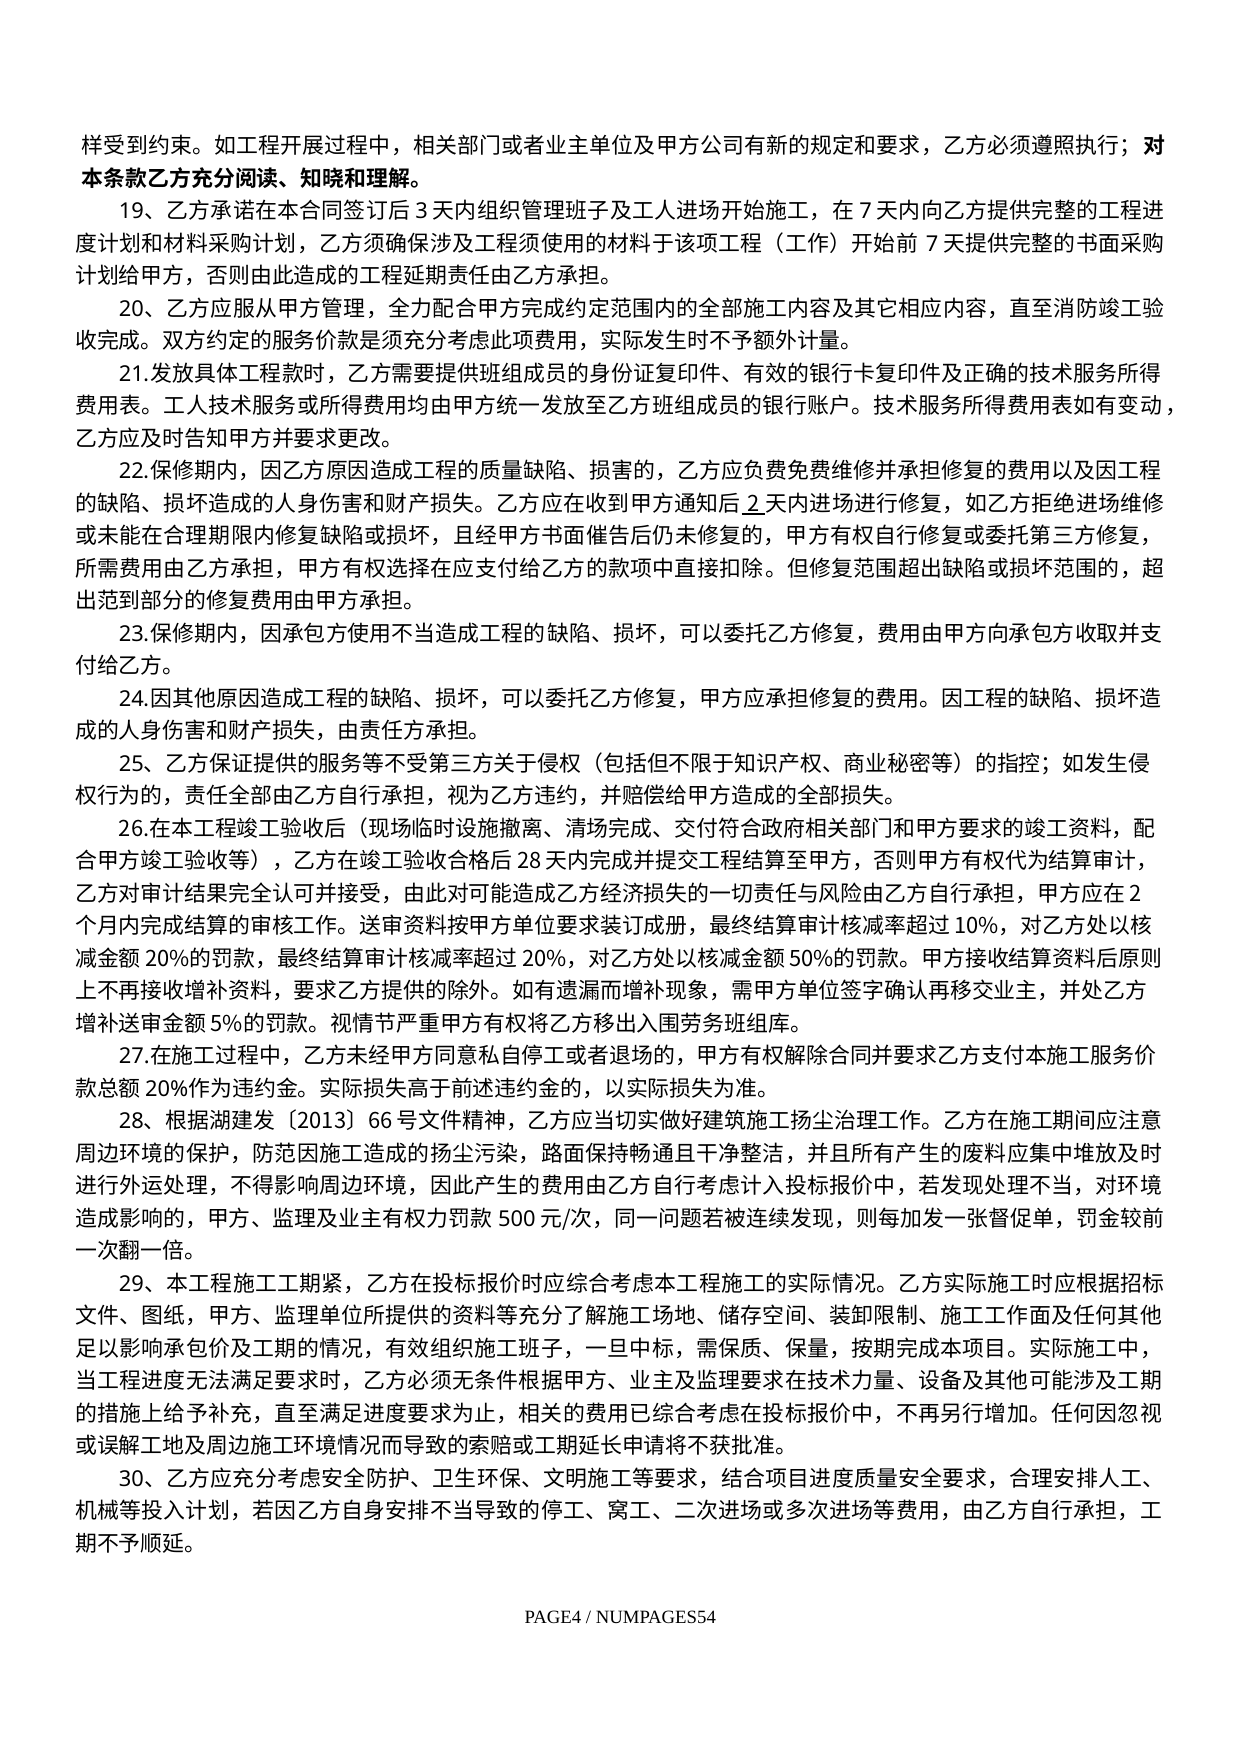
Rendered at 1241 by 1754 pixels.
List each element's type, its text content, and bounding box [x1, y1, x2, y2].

text 21.发放具体工程款时，乙方需要提供班组成员的身份证复印件、有效的银行卡复印件及正确的技术服务所得费用表。工人技术服务或所得费用均由甲方统一发放至乙方班组成员的银行账户。技术服务所得费用表如有变动，乙方应及时告知甲方并要求更改。 [75, 356, 1165, 453]
text 22.保修期内，因乙方原因造成工程的质量缺陷、损害的，乙方应负费免费维修并承担修复的费用以及因工程的缺陷、损坏造成的人身伤害和财产损失。乙方应在收到甲方通知后 2 天内进场进行修复，如乙方拒绝进场维修或未能在合理期限内修复缺陷或损坏，且经甲方书面催告后仍未修复的，甲方有权自行修复或委托第三方修复，所需费用由乙方承担，甲方有权选择在应支付给乙方的款项中直接扣除。但修复范围超出缺陷或损坏范围的，超出范到部分的修复费用由甲方承担。 [75, 453, 1165, 616]
text 29、本工程施工工期紧，乙方在投标报价时应综合考虑本工程施工的实际情况。乙方实际施工时应根据招标文件、图纸，甲方、监理单位所提供的资料等充分了解施工场地、储存空间、装卸限制、施工工作面及任何其他足以影响承包价及工期的情况，有效组织施工班子，一旦中标，需保质、保量，按期完成本项目。实际施工中，当工程进度无法满足要求时，乙方必须无条件根据甲方、业主及监理要求在技术力量、设备及其他可能涉及工期的措施上给予补充，直至满足进度要求为止，相关的费用已综合考虑在投标报价中，不再另行增加。任何因忽视或误解工地及周边施工环境情况而导致的索赔或工期延长申请将不获批准。 [75, 1266, 1165, 1461]
text 25、乙方保证提供的服务等不受第三方关于侵权（包括但不限于知识产权、商业秘密等）的指控；如发生侵权行为的，责任全部由乙方自行承担，视为乙方违约，并赔偿给甲方造成的全部损失。 [75, 746, 1165, 811]
text 30、乙方应充分考虑安全防护、卫生环保、文明施工等要求，结合项目进度质量安全要求，合理安排人工、机械等投入计划，若因乙方自身安排不当导致的停工、窝工、二次进场或多次进场等费用，由乙方自行承担，工期不予顺延。 [75, 1461, 1165, 1558]
text 20、乙方应服从甲方管理，全力配合甲方完成约定范围内的全部施工内容及其它相应内容，直至消防竣工验收完成。双方约定的服务价款是须充分考虑此项费用，实际发生时不予额外计量。 [75, 291, 1165, 356]
text 24.因其他原因造成工程的缺陷、损坏，可以委托乙方修复，甲方应承担修复的费用。因工程的缺陷、损坏造成的人身伤害和财产损失，由责任方承担。 [75, 681, 1165, 746]
text 27.在施工过程中，乙方未经甲方同意私自停工或者退场的，甲方有权解除合同并要求乙方支付本施工服务价款总额20%作为违约金。实际损失高于前述违约金的，以实际损失为准。 [75, 1038, 1165, 1103]
text 28、根据湖建发〔2013〕66号文件精神，乙方应当切实做好建筑施工扬尘治理工作。乙方在施工期间应注意周边环境的保护，防范因施工造成的扬尘污染，路面保持畅通且干净整洁，并且所有产生的废料应集中堆放及时进行外运处理，不得影响周边环境，因此产生的费用由乙方自行考虑计入投标报价中，若发现处理不当，对环境造成影响的，甲方、监理及业主有权力罚款500元/次，同一问题若被连续发现，则每加发一张督促单，罚金较前一次翻一倍。 [75, 1103, 1165, 1266]
text 23.保修期内，因承包方使用不当造成工程的缺陷、损坏，可以委托乙方修复，费用由甲方向承包方收取并支付给乙方。 [75, 616, 1165, 681]
text 19、乙方承诺在本合同签订后3天内组织管理班子及工人进场开始施工，在7天内向乙方提供完整的工程进度计划和材料采购计划，乙方须确保涉及工程须使用的材料于该项工程（工作）开始前7天提供完整的书面采购计划给甲方，否则由此造成的工程延期责任由乙方承担。 [75, 193, 1165, 291]
text 26.在本工程竣工验收后（现场临时设施撤离、清场完成、交付符合政府相关部门和甲方要求的竣工资料，配合甲方竣工验收等），乙方在竣工验收合格后28天内完成并提交工程结算至甲方，否则甲方有权代为结算审计，乙方对审计结果完全认可并接受，由此对可能造成乙方经济损失的一切责任与风险由乙方自行承担，甲方应在2个月内完成结算的审核工作。送审资料按甲方单位要求装订成册，最终结算审计核减率超过10%，对乙方处以核减金额20%的罚款，最终结算审计核减率超过20%，对乙方处以核减金额50%的罚款。甲方接收结算资料后原则上不再接收增补资料，要求乙方提供的除外。如有遗漏而增补现象，需甲方单位签字确认再移交业主，并处乙方增补送审金额5%的罚款。视情节严重甲方有权将乙方移出入围劳务班组库。 [75, 811, 1165, 1038]
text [82, 128, 1165, 193]
